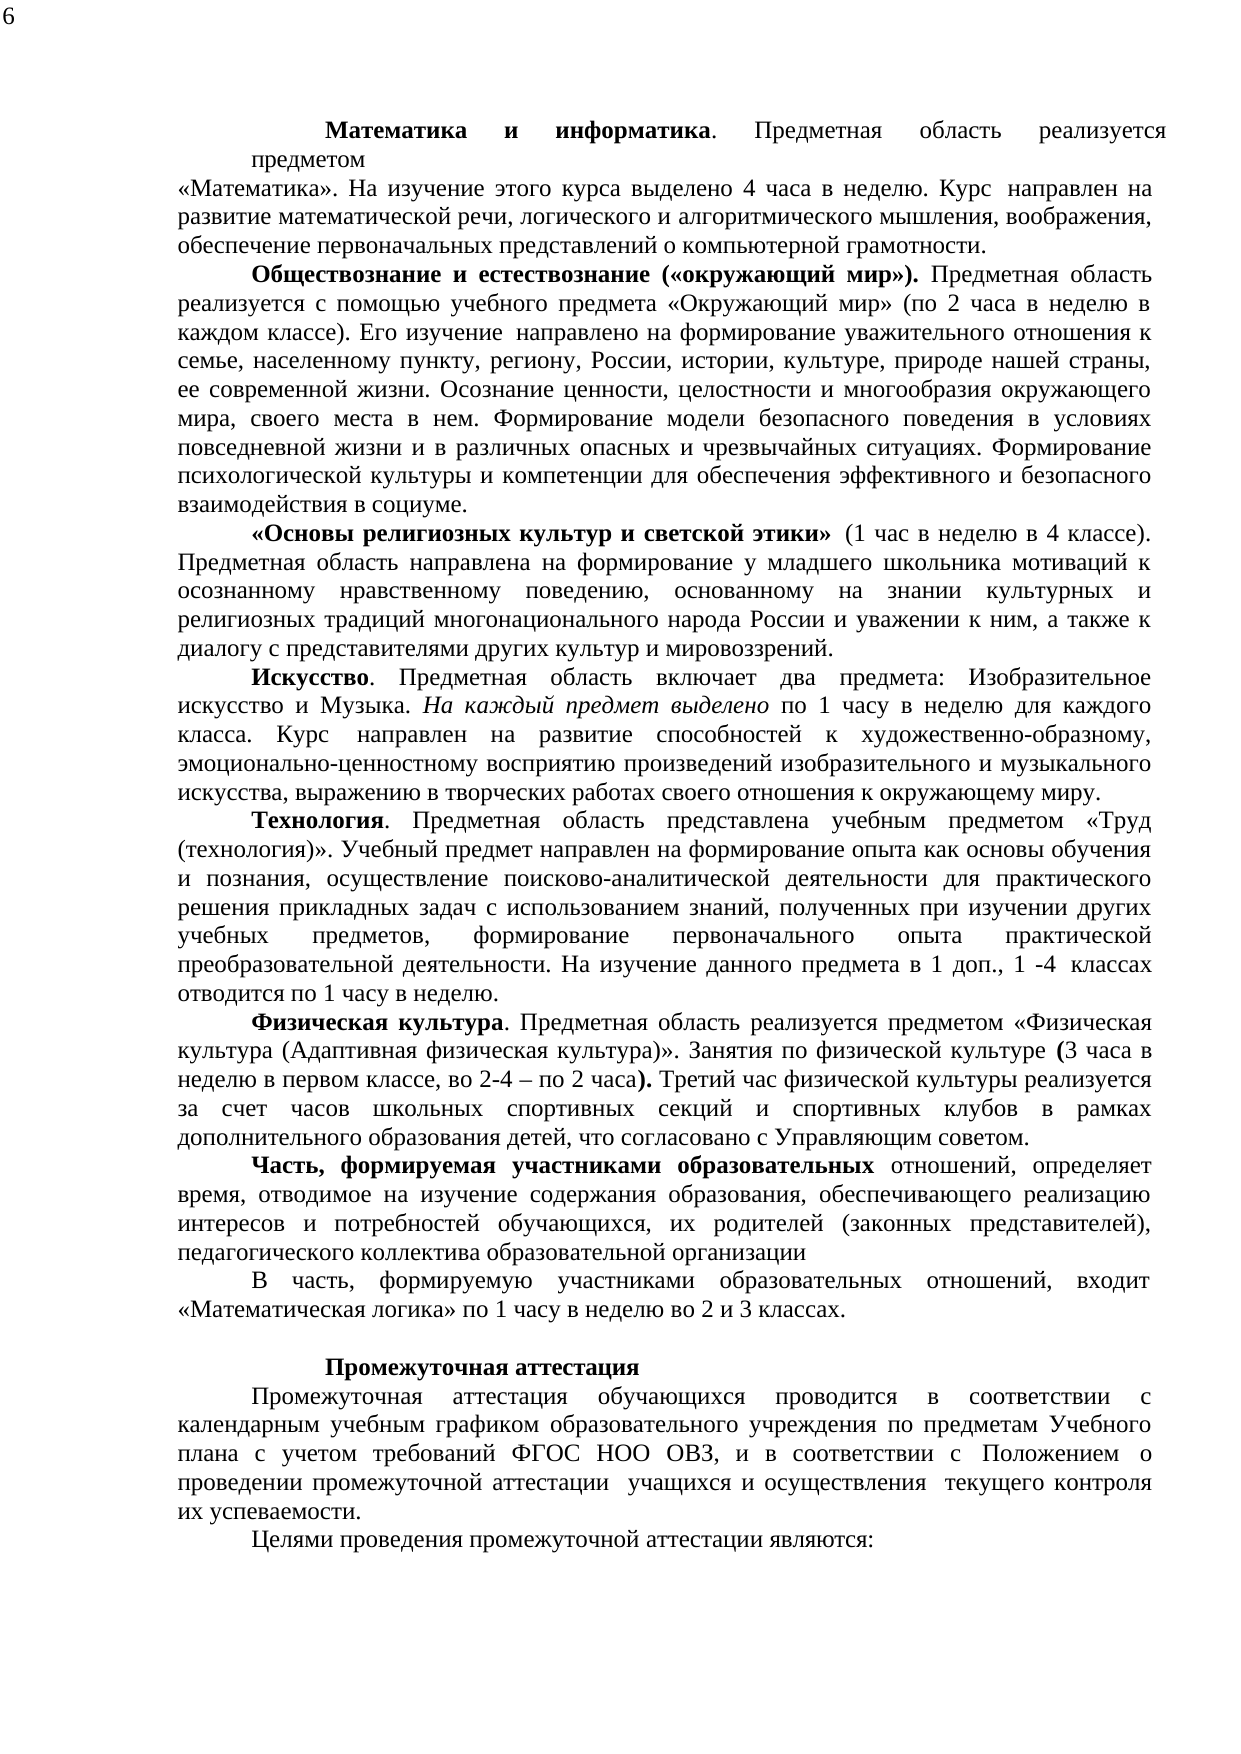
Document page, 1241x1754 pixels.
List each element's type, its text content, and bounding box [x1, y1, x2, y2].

text Физическая культура. Предметная область реализуется предметом «Физическая культура (Адаптивная физическая культура)». Занятия по физической культуре (3 часа в неделю в первом классе, во 2-4 – по 2 часа). Третий час физической культуры реализуется за счет часов школьных спортивных секций и спортивных клубов в рамках дополнительного образования детей, что согласовано с Управляющим советом. [177, 1007, 1152, 1150]
text В часть, формируемую участниками образовательных отношений, входит [251, 1265, 1166, 1294]
text Математика и информатика. Предметная область реализуется предметом [251, 115, 1166, 173]
text Обществознание и естествознание («окружающий мир»). Предметная область реализуется с помощью учебного предмета «Окружающий мир» (по 2 часа в неделю в каждом классе). Его изучение направлено на формирование уважительного отношения к семье, населенному пункту, региону, России, истории, культуре, природе нашей страны, ее современной жизни. Осознание ценности, целостности и многообразия окружающего мира, своего места в нем. Формирование модели безопасного поведения в условиях повседневной жизни и в различных опасных и чрезвычайных ситуациях. Формирование психологической культуры и компетенции для обеспечения эффективного и безопасного взаимодействия в социуме. [177, 259, 1152, 518]
text «Основы религиозных культур и светской этики» (1 час в неделю в 4 классе). Предметная область направлена на формирование у младшего школьника мотиваций к осознанному нравственному поведению, основанному на знании культурных и религиозных традиций многонационального народа России и уважении к ним, а также к диалогу с представителями других культур и мировоззрений. [177, 518, 1152, 662]
text Технология. Предметная область представлена учебным предметом «Труд (технология)». Учебный предмет направлен на формирование опыта как основы обучения и познания, осуществление поисково-аналитической деятельности для практического решения прикладных задач с использованием знаний, полученных при изучении других учебных предметов, формирование первоначального опыта практической преобразовательной деятельности. На изучение данного предмета в 1 доп., 1 -4 классах отводится по 1 часу в неделю. [177, 805, 1152, 1007]
text Часть, формируемая участниками образовательных отношений, определяет время, отводимое на изучение содержания образования, обеспечивающего реализацию интересов и потребностей обучающихся, их родителей (законных представителей), педагогического коллектива образовательной организации [177, 1150, 1152, 1265]
text Промежуточная аттестация [251, 1352, 1166, 1381]
text «Математика». На изучение этого курса выделено 4 часа в неделю. Курс направлен на развитие математической речи, логического и алгоритмического мышления, воображения, обеспечение первоначальных представлений о компьютерной грамотности. [177, 173, 1152, 259]
text Целями проведения промежуточной аттестации являются: [251, 1524, 1166, 1553]
text Промежуточная аттестация обучающихся проводится в соответствии с календарным учебным графиком образовательного учреждения по предметам Учебного плана с учетом требований ФГОС НОО ОВЗ, и в соответствии с Положением о проведении промежуточной аттестации учащихся и осуществления текущего контроля их успеваемости. [177, 1381, 1152, 1524]
text Искусство. Предметная область включает два предмета: Изобразительное искусство и Музыка. На каждый предмет выделено по 1 часу в неделю для каждого класса. Курс направлен на развитие способностей к художественно-образному, эмоционально-ценностному восприятию произведений изобразительного и музыкального искусства, выражению в творческих работах своего отношения к окружающему миру. [177, 662, 1152, 805]
text «Математическая логика» по 1 часу в неделю во 2 и 3 классах. [177, 1294, 1151, 1323]
